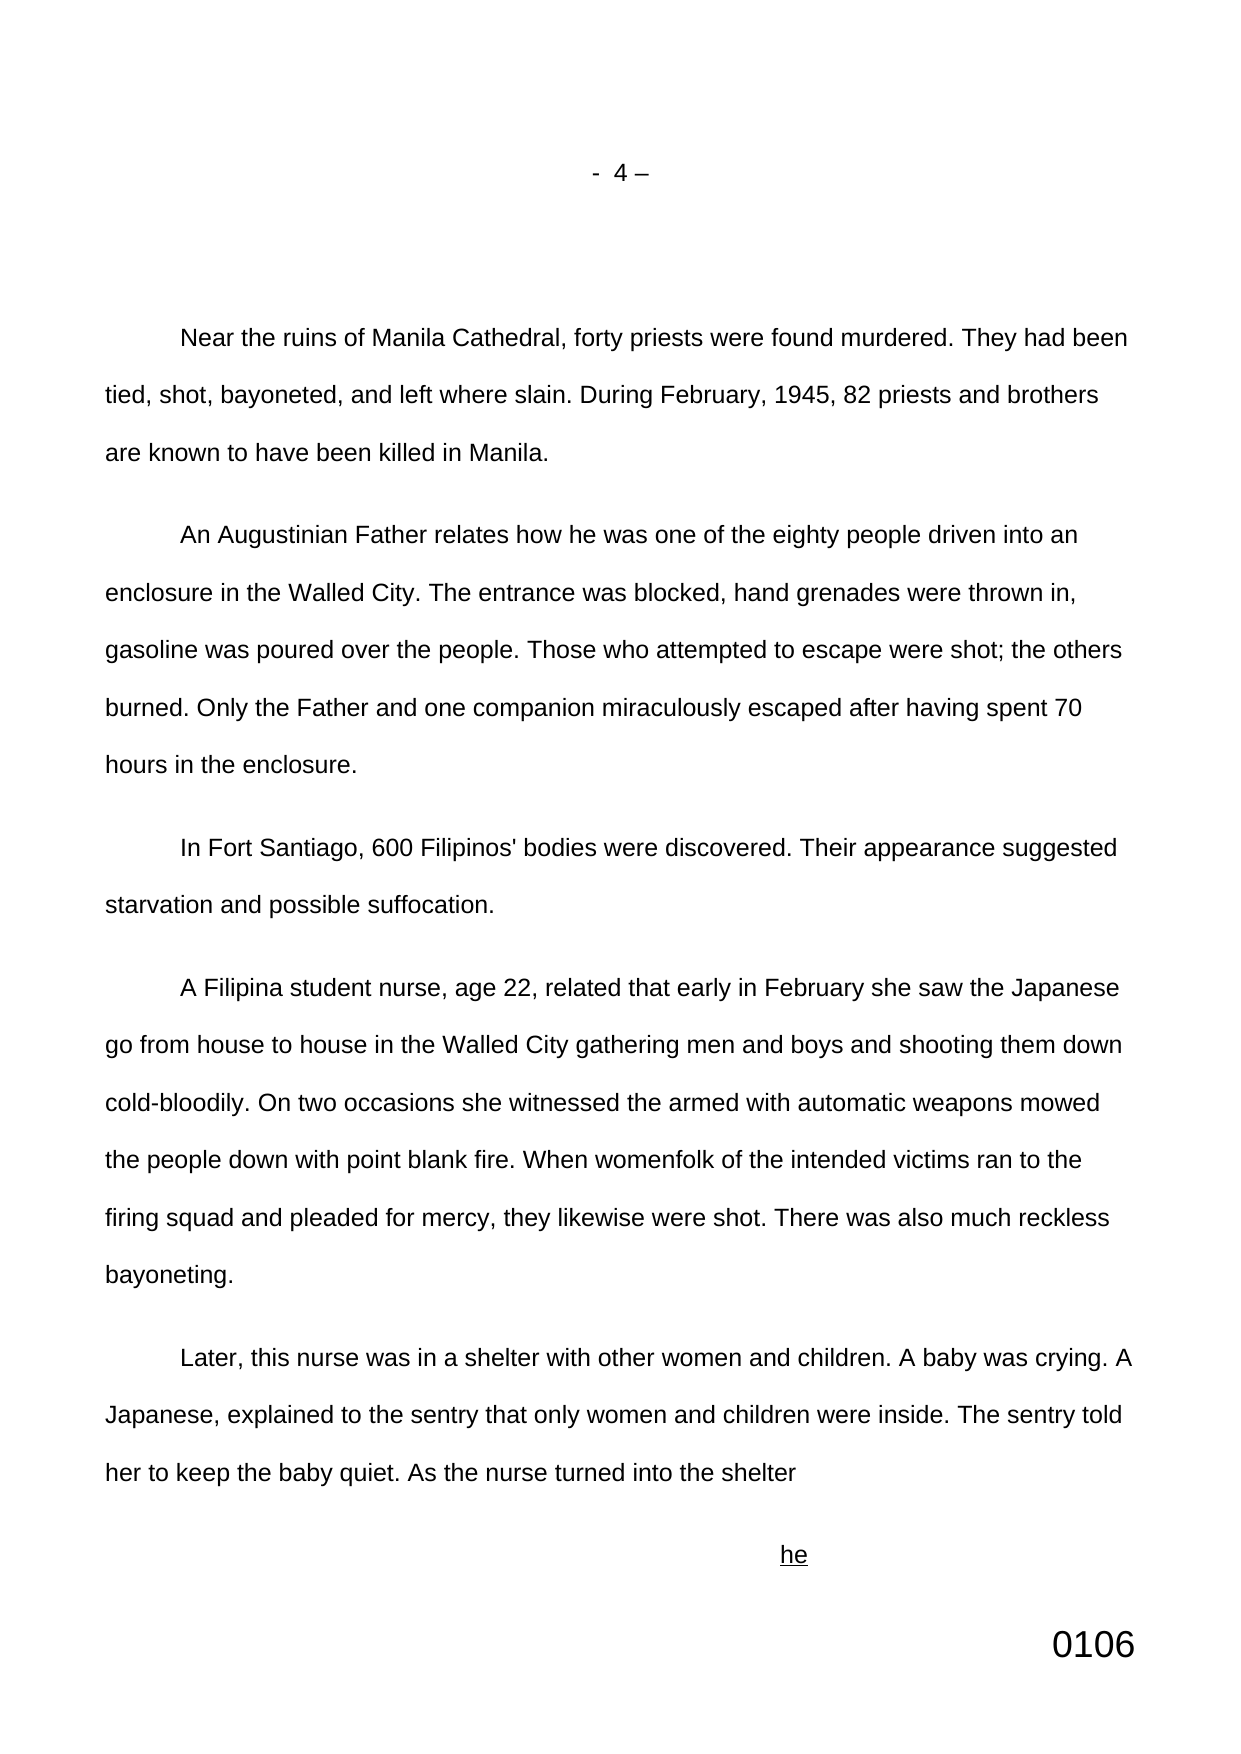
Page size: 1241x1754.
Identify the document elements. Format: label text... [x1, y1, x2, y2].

text Later, this nurse was in a shelter with other women and children. A baby was crying. A Japanese, explained to the sentry that only women and children were inside. The sentry told her to keep the baby quiet. As the nurse turned into the shelter [105, 1342, 1135, 1486]
text he [780, 1540, 1135, 1569]
text In Fort Santiago, 600 Filipinos' bodies were discovered. Their appearance suggested starvation and possible suffocation. [105, 832, 1135, 919]
text A Filipina student nurse, age 22, related that early in February she saw the Japanese go from house to house in the Walled City gathering men and boys and shooting them down cold-bloodily. On two occasions she witnessed the armed with automatic weapons mowed the people down with point blank fire. When womenfolk of the intended victims ran to the firing squad and pleaded for mercy, they likewise were shot. There was also much reckless bayoneting. [105, 972, 1135, 1289]
text 0106 [105, 1622, 1135, 1666]
text - 4 – [105, 157, 1135, 186]
text An Augustinian Father relates how he was one of the eighty people driven into an enclosure in the Walled City. The entrance was blocked, hand grenades were thrown in, gasoline was poured over the people. Those who attempted to escape were shot; the others burned. Only the Father and one companion miraculously escaped after having spent 70 hours in the enclosure. [105, 520, 1135, 779]
text Near the ruins of Manila Cathedral, forty priests were found murdered. They had been tied, shot, bayoneted, and left where slain. During February, 1945, 82 priests and brothers are known to have been killed in Manila. [105, 322, 1135, 466]
